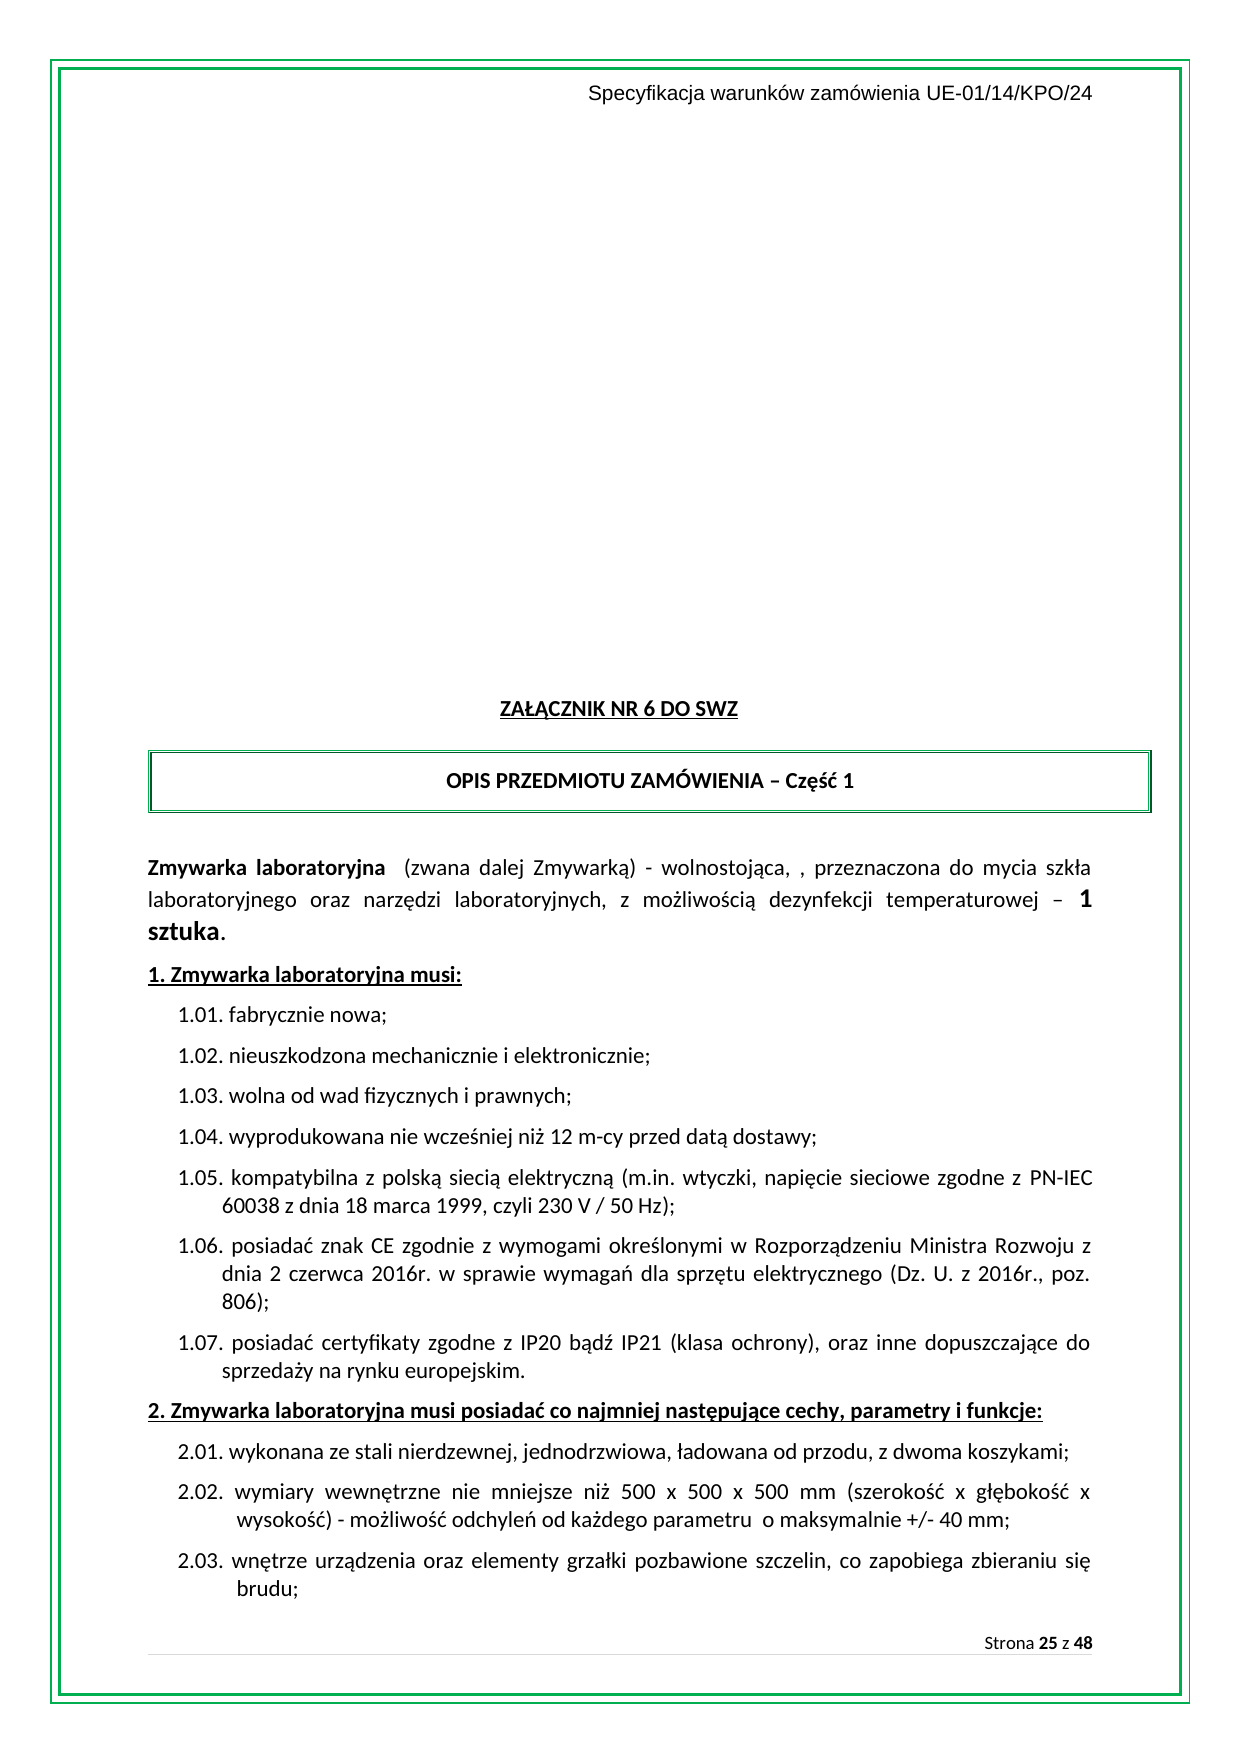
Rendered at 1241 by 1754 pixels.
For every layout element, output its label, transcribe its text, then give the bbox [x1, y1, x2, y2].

text 1. Zmywarka laboratoryjna musi: [148, 960, 1092, 988]
text 1.02. nieuszkodzona mechanicznie i elektronicznie; [177, 1041, 1092, 1069]
text 1.01. fabrycznie nowa; [177, 1001, 1092, 1029]
text Zmywarka laboratoryjna (zwana dalej Zmywarką) - wolnostojąca, , przeznaczona do mycia szkła laboratoryjnego oraz narzędzi laboratoryjnych, z możliwością dezynfekcji temperaturowej – 1 sztuka. [148, 853, 1092, 948]
text 2. Zmywarka laboratoryjna musi posiadać co najmniej następujące cechy, parametry i funkcje: [148, 1396, 1092, 1424]
text 2.02. wymiary wewnętrzne nie mniejsze niż 500 x 500 x 500 mm (szerokość x głębokość x wysokość) - możliwość odchyleń od każdego parametru o maksymalnie +/- 40 mm; [177, 1477, 1092, 1533]
text 1.05. kompatybilna z polską siecią elektryczną (m.in. wtyczki, napięcie sieciowe zgodne z PN-IEC 60038 z dnia 18 marca 1999, czyli 230 V / 50 Hz); [177, 1163, 1092, 1219]
table_header OPIS PRZEDMIOTU ZAMÓWIENIA – Część 1 [152, 753, 1148, 810]
text 2.01. wykonana ze stali nierdzewnej, jednodrzwiowa, ładowana od przodu, z dwoma koszykami; [177, 1437, 1092, 1465]
text 2.03. wnętrze urządzenia oraz elementy grzałki pozbawione szczelin, co zapobiega zbieraniu się brudu; [177, 1546, 1092, 1602]
text 1.06. posiadać znak CE zgodnie z wymogami określonymi w Rozporządzeniu Ministra Rozwoju z dnia 2 czerwca 2016r. w sprawie wymagań dla sprzętu elektrycznego (Dz. U. z 2016r., poz. 806); [177, 1231, 1092, 1315]
text 1.07. posiadać certyfikaty zgodne z IP20 bądź IP21 (klasa ochrony), oraz inne dopuszczające do sprzedaży na rynku europejskim. [177, 1328, 1092, 1384]
text 1.03. wolna od wad fizycznych i prawnych; [177, 1082, 1092, 1110]
text ZAŁĄCZNIK NR 6 DO SWZ [148, 694, 1090, 722]
text 1.04. wyprodukowana nie wcześniej niż 12 m-cy przed datą dostawy; [177, 1122, 1092, 1150]
